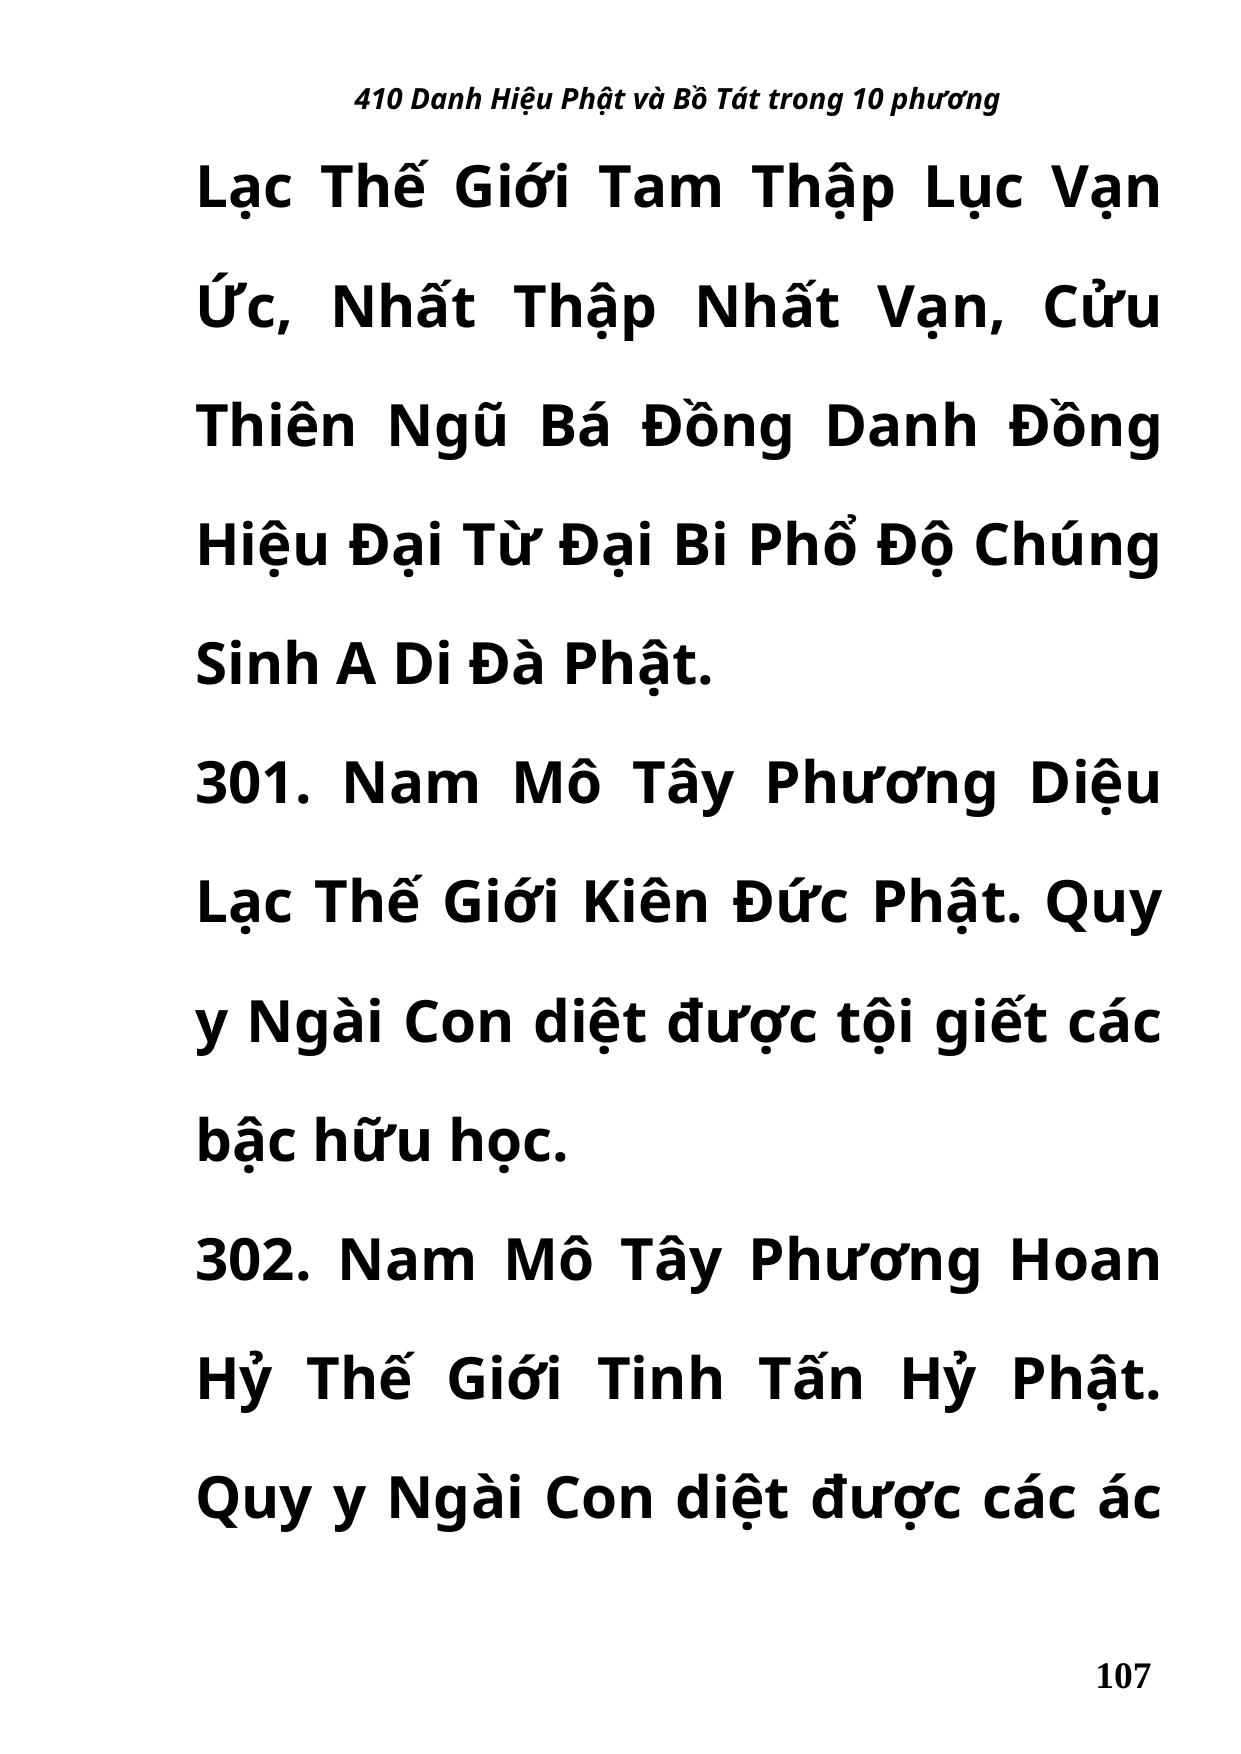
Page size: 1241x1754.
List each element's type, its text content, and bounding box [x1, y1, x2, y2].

text 301. Nam Mô Tây Phương Diệu Lạc Thế Giới Kiên Đức Phật. Quy y Ngài Con diệt được tội giết các bậc hữu học. [195, 741, 1163, 1178]
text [195, 1218, 1163, 1536]
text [195, 145, 1163, 702]
